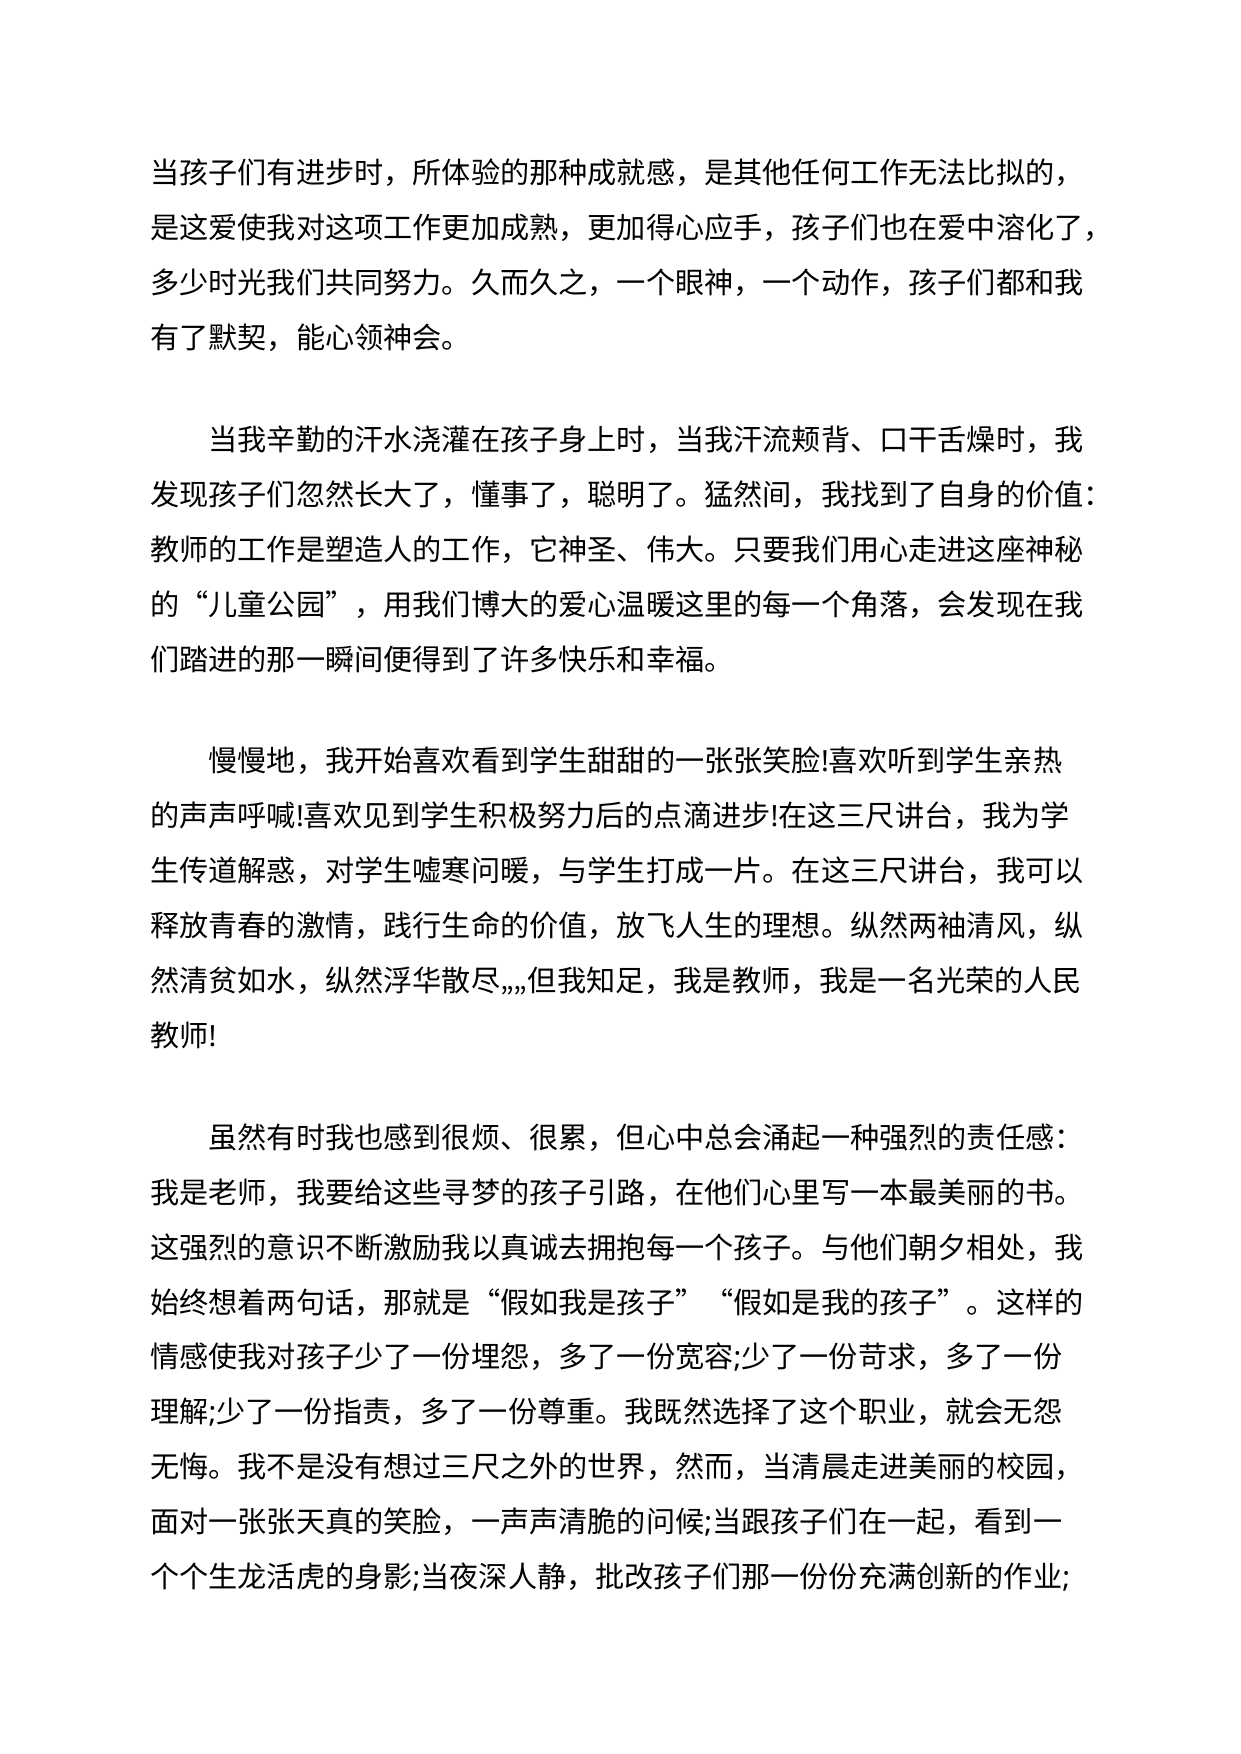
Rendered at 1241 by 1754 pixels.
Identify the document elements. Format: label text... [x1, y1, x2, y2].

text 当我辛勤的汗水浇灌在孩子身上时，当我汗流颊背、口干舌燥时，我发现孩子们忽然长大了，懂事了，聪明了。猛然间，我找到了自身的价值：教师的工作是塑造人的工作，它神圣、伟大。只要我们用心走进这座神秘的“儿童公园”，用我们博大的爱心温暖这里的每一个角落，会发现在我们踏进的那一瞬间便得到了许多快乐和幸福。 [150, 416, 1090, 678]
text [150, 1114, 1090, 1596]
text 慢慢地，我开始喜欢看到学生甜甜的一张张笑脸!喜欢听到学生亲热的声声呼喊!喜欢见到学生积极努力后的点滴进步!在这三尺讲台，我为学生传道解惑，对学生嘘寒问暖，与学生打成一片。在这三尺讲台，我可以释放青春的激情，践行生命的价值，放飞人生的理想。纵然两袖清风，纵然清贫如水，纵然浮华散尽„„但我知足，我是教师，我是一名光荣的人民教师! [150, 738, 1090, 1055]
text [150, 150, 1090, 357]
